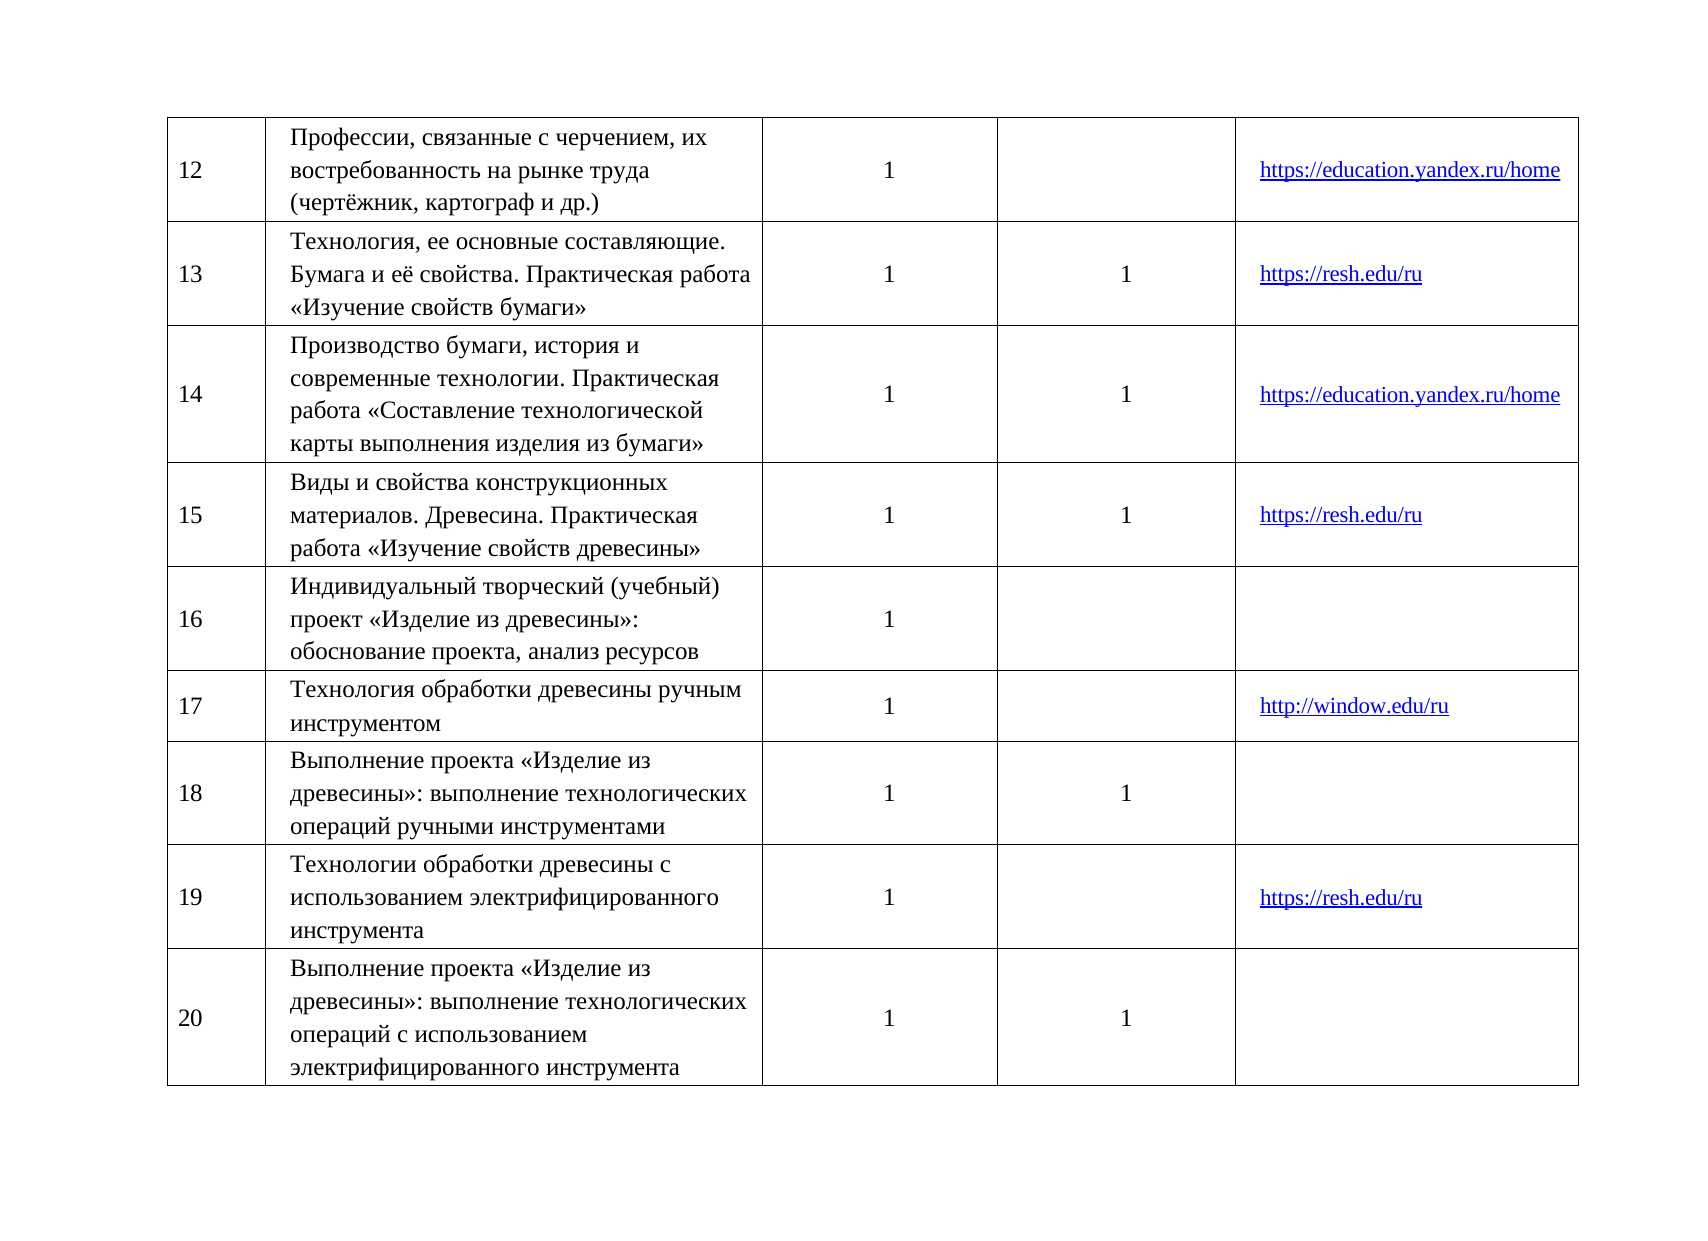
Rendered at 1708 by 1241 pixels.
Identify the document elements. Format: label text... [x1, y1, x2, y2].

table_cell 1 [998, 463, 1235, 566]
table_cell 19 [168, 845, 265, 948]
table_cell 13 [168, 222, 265, 325]
table_cell [998, 845, 1235, 948]
table_cell Производство бумаги, история и современные технологии. Практическая работа «Составление технологической карты выполнения изделия из бумаги» [266, 326, 762, 462]
table_cell [998, 567, 1235, 670]
table_cell Виды и свойства конструкционных материалов. Древесина. Практическая работа «Изучение свойств древесины» [266, 463, 762, 566]
table_header https://education.yandex.ru/home [1236, 118, 1578, 221]
table_cell 20 [168, 949, 265, 1085]
table_cell 1 [763, 742, 997, 844]
table_cell Выполнение проекта «Изделие из древесины»: выполнение технологических операций ручными инструментами [266, 742, 762, 844]
table_header [998, 118, 1235, 221]
table_cell 17 [168, 671, 265, 741]
table_cell https://resh.edu/ru [1236, 222, 1578, 325]
table_cell Индивидуальный творческий (учебный) проект «Изделие из древесины»: обоснование проекта, анализ ресурсов [266, 567, 762, 670]
table_header 1 [763, 118, 997, 221]
table_cell 1 [763, 949, 997, 1085]
table_cell [1236, 742, 1578, 844]
table_header Профессии, связанные с черчением, их востребованность на рынке труда (чертёжник, картограф и др.) [266, 118, 762, 221]
table_cell Технологии обработки древесины с использованием электрифицированного инструмента [266, 845, 762, 948]
table_cell 1 [763, 567, 997, 670]
table_cell Технология обработки древесины ручным инструментом [266, 671, 762, 741]
table_header 12 [168, 118, 265, 221]
table_cell 1 [998, 326, 1235, 462]
table_cell 15 [168, 463, 265, 566]
table_cell https://resh.edu/ru [1236, 845, 1578, 948]
table_cell [1236, 567, 1578, 670]
table_cell https://education.yandex.ru/home [1236, 326, 1578, 462]
table_cell 1 [998, 742, 1235, 844]
table_cell 16 [168, 567, 265, 670]
table_cell [998, 671, 1235, 741]
table_cell Технология, ее основные составляющие. Бумага и её свойства. Практическая работа «Изучение свойств бумаги» [266, 222, 762, 325]
table_cell 1 [998, 949, 1235, 1085]
table_cell 1 [998, 222, 1235, 325]
table_cell 1 [763, 463, 997, 566]
table_cell Выполнение проекта «Изделие из древесины»: выполнение технологических операций с использованием электрифицированного инструмента [266, 949, 762, 1085]
table_cell 1 [763, 326, 997, 462]
table_cell https://resh.edu/ru [1236, 463, 1578, 566]
table_cell 14 [168, 326, 265, 462]
table_cell 18 [168, 742, 265, 844]
table_cell 1 [763, 671, 997, 741]
table_cell 1 [763, 845, 997, 948]
table_cell http://window.edu/ru [1236, 671, 1578, 741]
table_cell [1236, 949, 1578, 1085]
table_cell 1 [763, 222, 997, 325]
